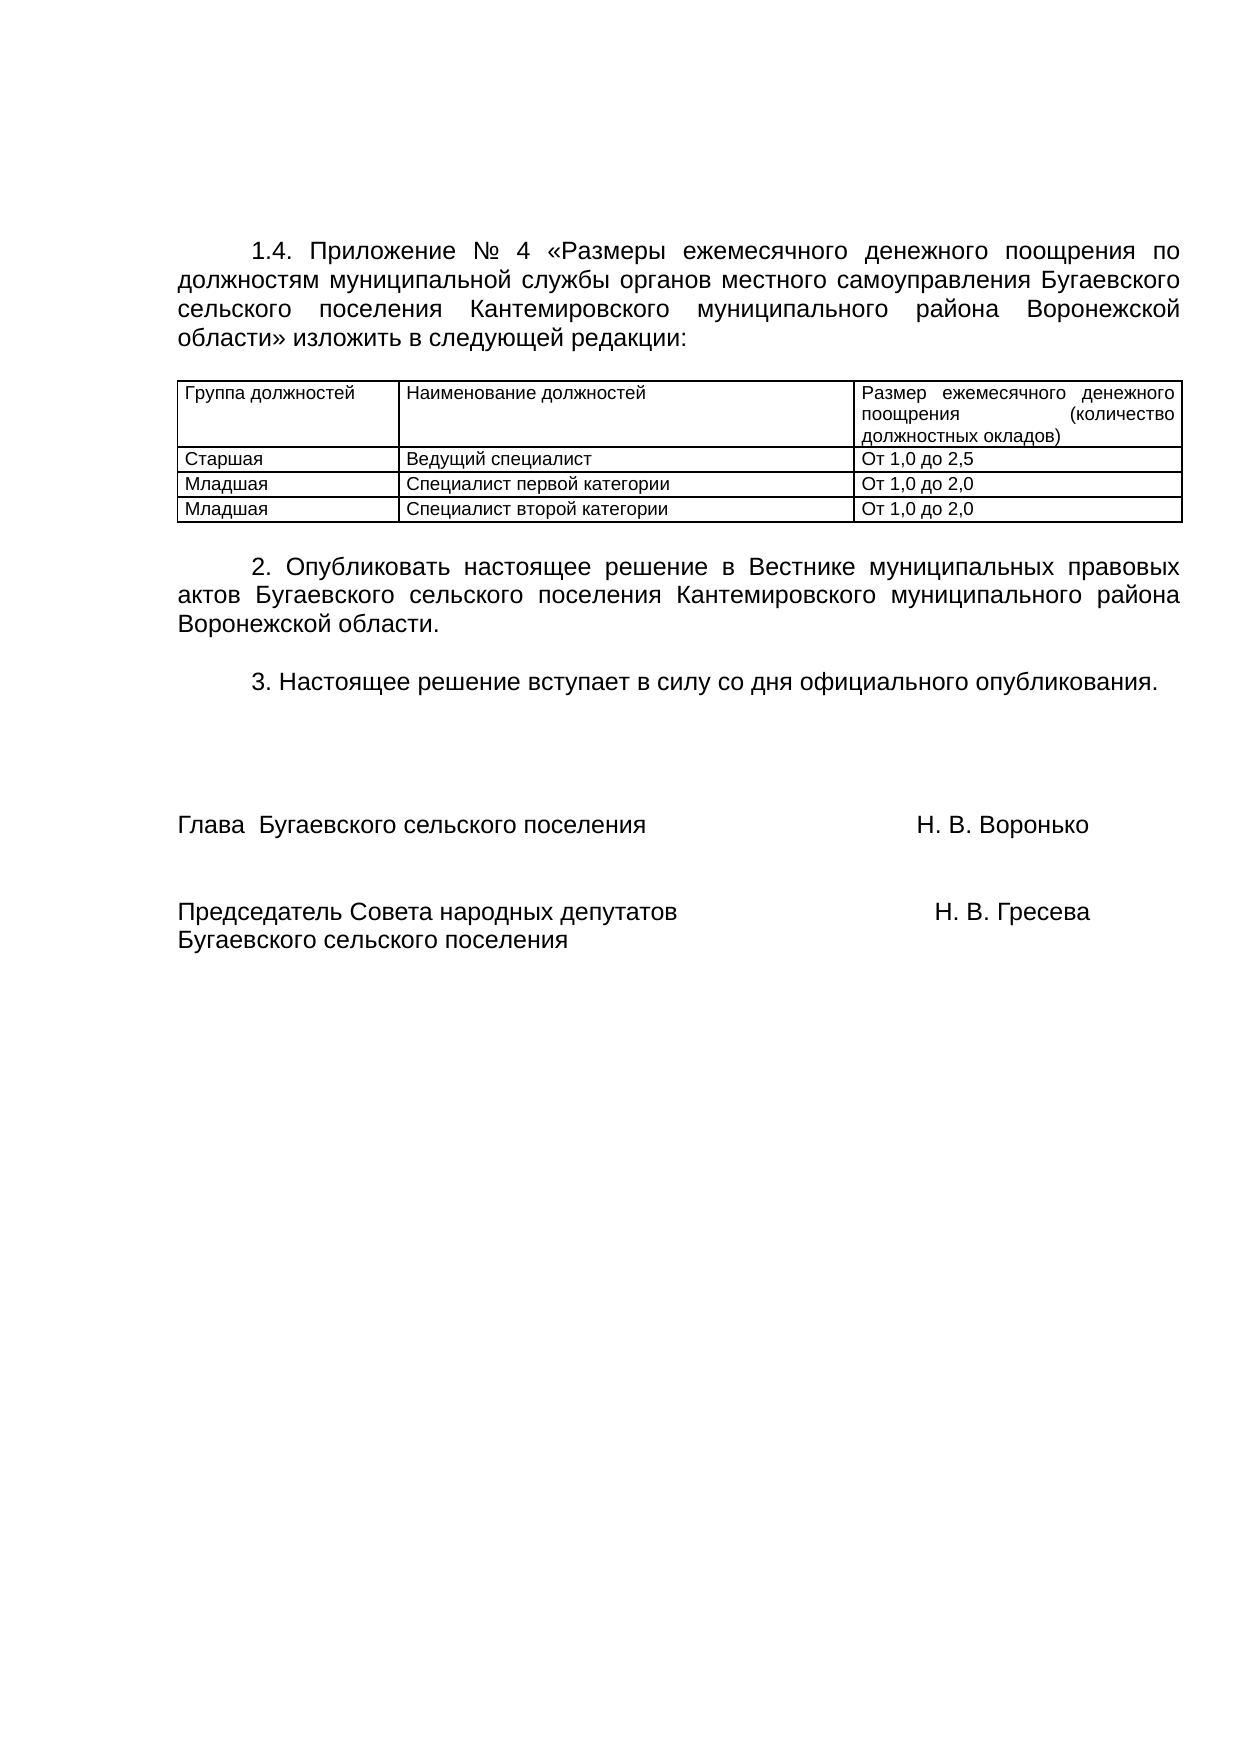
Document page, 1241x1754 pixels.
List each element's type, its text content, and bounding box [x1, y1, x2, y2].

table_cell От 1,0 до 2,0 [855, 498, 1181, 521]
table_header Наименование должностей [400, 382, 853, 446]
text 2. Опубликовать настоящее решение в Вестнике муниципальных правовых актов Бугаевского сельского поселения Кантемировского муниципального района Воронежской области. [177, 552, 1181, 638]
table_cell Младшая [178, 498, 398, 521]
table_cell Специалист второй категории [400, 498, 853, 521]
text Председатель Совета народных депутатов Н. В. Гресева [177, 897, 1181, 925]
table_header Размер ежемесячного денежного поощрения (количество должностных окладов) [855, 382, 1181, 446]
table_cell Специалист первой категории [400, 473, 853, 496]
text Глава Бугаевского сельского поселения Н. В. Воронько [177, 810, 1181, 839]
table_cell Ведущий специалист [400, 448, 853, 471]
table_cell Старшая [178, 448, 398, 471]
table_cell От 1,0 до 2,5 [855, 448, 1181, 471]
table_header Группа должностей [178, 382, 398, 446]
text 3. Настоящее решение вступает в силу со дня официального опубликования. [177, 667, 1181, 695]
table_cell Младшая [178, 473, 398, 496]
table_cell От 1,0 до 2,0 [855, 473, 1181, 496]
text 1.4. Приложение № 4 «Размеры ежемесячного денежного поощрения по должностям муниципальной службы органов местного самоуправления Бугаевского сельского поселения Кантемировского муниципального района Воронежской области» изложить в следующей редакции: [177, 236, 1181, 351]
text Бугаевского сельского поселения [177, 925, 1181, 954]
